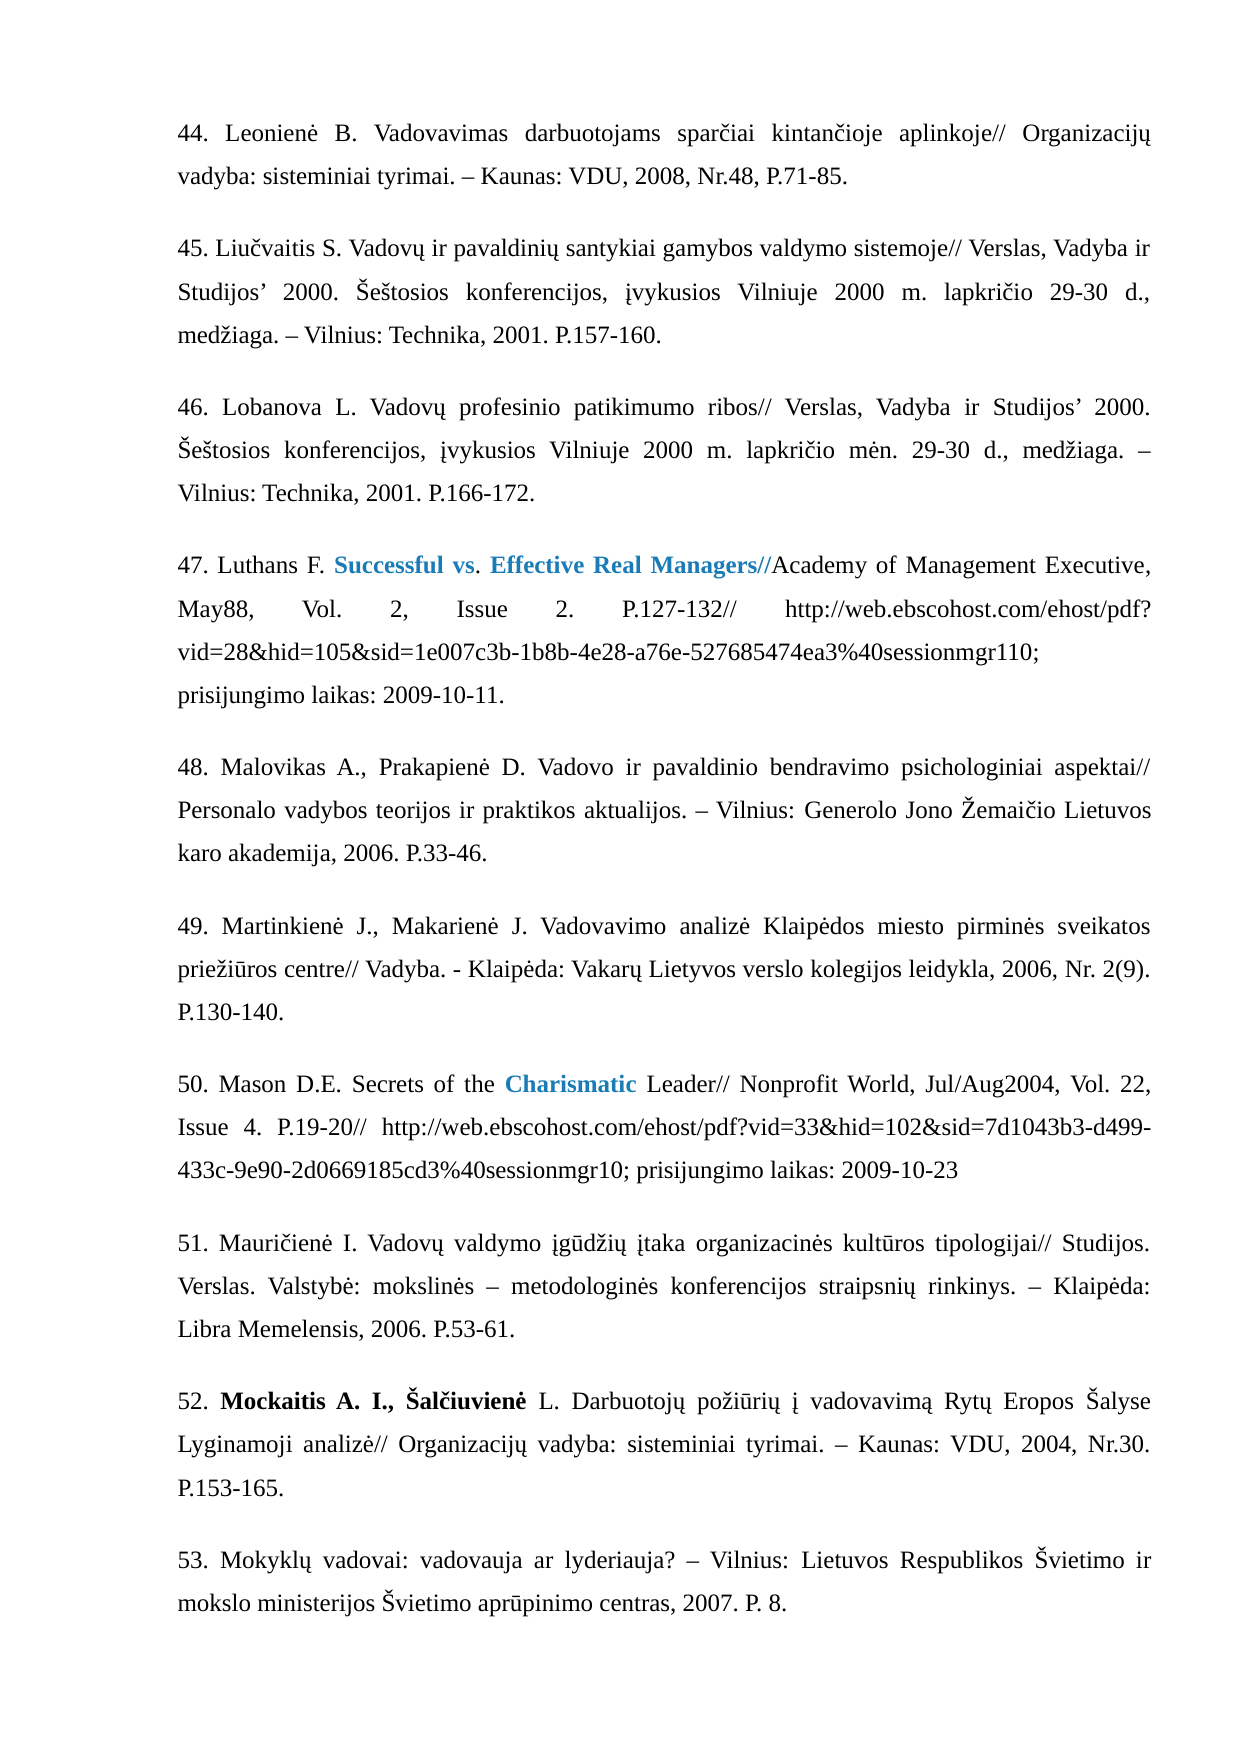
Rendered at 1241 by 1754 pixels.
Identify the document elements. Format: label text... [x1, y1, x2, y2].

subtitle 49. Martinkienė J., Makarienė J. Vadovavimo analizė Klaipėdos miesto pirminės sveikatos priežiūros centre// Vadyba. - Klaipėda: Vakarų Lietyvos verslo kolegijos leidykla, 2006, Nr. 2(9). P.130-140. [177, 911, 1152, 1026]
subtitle 44. Leonienė B. Vadovavimas darbuotojams sparčiai kintančioje aplinkoje// Organizacijų vadyba: sisteminiai tyrimai. – Kaunas: VDU, 2008, Nr.48, P.71-85. [177, 118, 1152, 190]
subtitle 53. Mokyklų vadovai: vadovauja ar lyderiauja? – Vilnius: Lietuvos Respublikos Švietimo ir mokslo ministerijos Švietimo aprūpinimo centras, 2007. P. 8. [177, 1545, 1152, 1617]
subtitle 52. Mockaitis A. I., Šalčiuvienė L. Darbuotojų požiūrių į vadovavimą Rytų Eropos Šalyse Lyginamoji analizė// Organizacijų vadyba: sisteminiai tyrimai. – Kaunas: VDU, 2004, Nr.30. P.153-165. [177, 1386, 1152, 1501]
subtitle 51. Mauričienė I. Vadovų valdymo įgūdžių įtaka organizacinės kultūros tipologijai// Studijos. Verslas. Valstybė: mokslinės – metodologinės konferencijos straipsnių rinkinys. – Klaipėda: Libra Memelensis, 2006. P.53-61. [177, 1228, 1152, 1343]
subtitle 47. Luthans F. Successful vs. Effective Real Managers//Academy of Management Executive, May88, Vol. 2, Issue 2. P.127-132// http://web.ebscohost.com/ehost/pdf?vid=28&hid=105&sid=1e007c3b-1b8b-4e28-a76e-527685474ea3%40sessionmgr110; prisijungimo laikas: 2009-10-11. [177, 551, 1152, 709]
subtitle 48. Malovikas A., Prakapienė D. Vadovo ir pavaldinio bendravimo psichologiniai aspektai// Personalo vadybos teorijos ir praktikos aktualijos. – Vilnius: Generolo Jono Žemaičio Lietuvos karo akademija, 2006. P.33-46. [177, 752, 1152, 867]
subtitle 50. Mason D.E. Secrets of the Charismatic Leader// Nonprofit World, Jul/Aug2004, Vol. 22, Issue 4. P.19-20// http://web.ebscohost.com/ehost/pdf?vid=33&hid=102&sid=7d1043b3-d499-433c-9e90-2d0669185cd3%40sessionmgr10; prisijungimo laikas: 2009-10-23 [177, 1069, 1152, 1184]
subtitle 45. Liučvaitis S. Vadovų ir pavaldinių santykiai gamybos valdymo sistemoje// Verslas, Vadyba ir Studijos’ 2000. Šeštosios konferencijos, įvykusios Vilniuje 2000 m. lapkričio 29-30 d., medžiaga. – Vilnius: Technika, 2001. P.157-160. [177, 233, 1152, 348]
subtitle 46. Lobanova L. Vadovų profesinio patikimumo ribos// Verslas, Vadyba ir Studijos’ 2000. Šeštosios konferencijos, įvykusios Vilniuje 2000 m. lapkričio mėn. 29-30 d., medžiaga. – Vilnius: Technika, 2001. P.166-172. [177, 392, 1152, 507]
